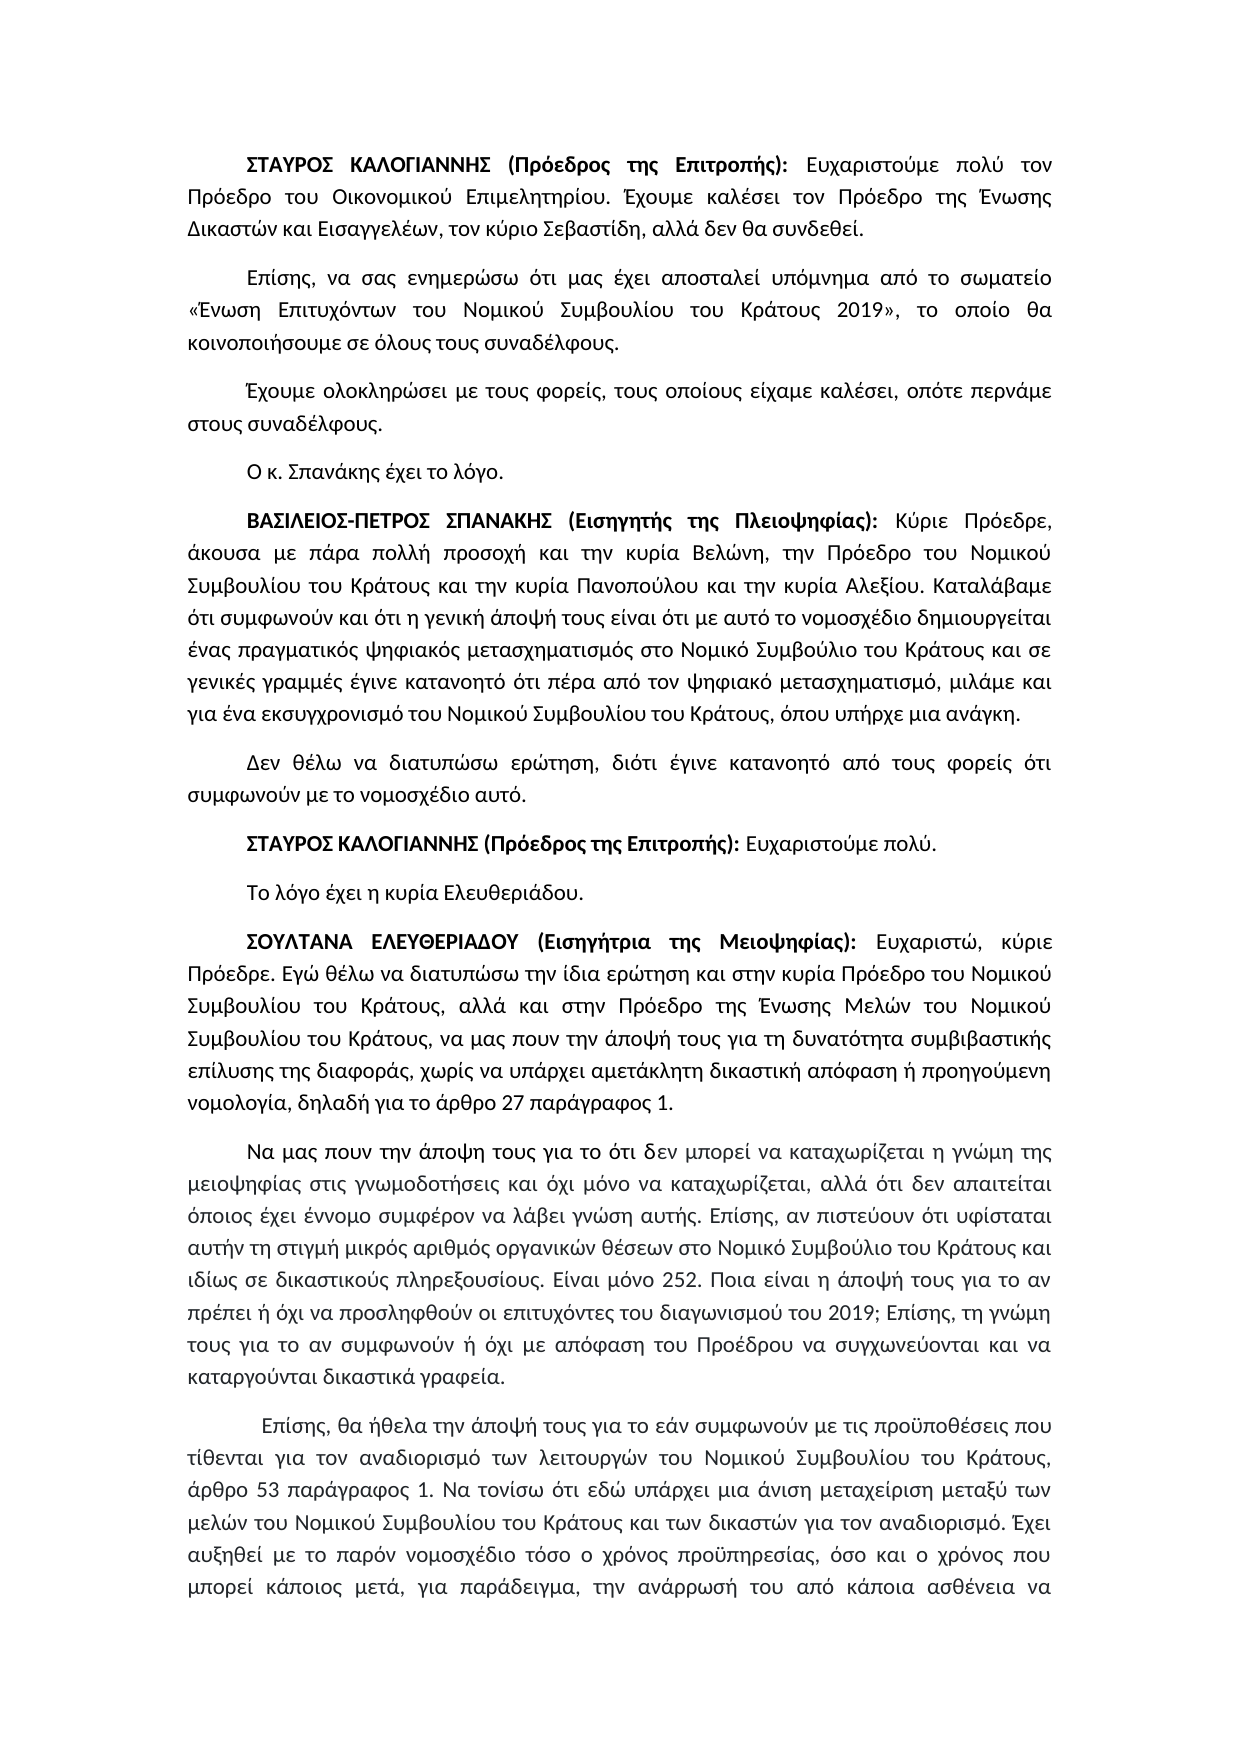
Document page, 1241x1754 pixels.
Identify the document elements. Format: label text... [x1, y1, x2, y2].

text Ο κ. Σπανάκης έχει το λόγο. [187, 457, 1053, 486]
text Επίσης, να σας ενημερώσω ότι μας έχει αποσταλεί υπόμνημα από το σωματείο «Ένωση Επιτυχόντων του Νομικού Συμβουλίου του Κράτους 2019», το οποίο θα κοινοποιήσουμε σε όλους τους συναδέλφους. [187, 263, 1053, 356]
text Δεν θέλω να διατυπώσω ερώτηση, διότι έγινε κατανοητό από τους φορείς ότι συμφωνούν με το νομοσχέδιο αυτό. [187, 748, 1053, 808]
text ΣΟΥΛΤΑΝΑ ΕΛΕΥΘΕΡΙΑΔΟΥ (Εισηγήτρια της Μειοψηφίας): Ευχαριστώ, κύριε Πρόεδρε. Εγώ θέλω να διατυπώσω την ίδια ερώτηση και στην κυρία Πρόεδρο του Νομικού Συμβουλίου του Κράτους, αλλά και στην Πρόεδρο της Ένωσης Μελών του Νομικού Συμβουλίου του Κράτους, να μας πουν την άποψή τους για τη δυνατότητα συμβιβαστικής επίλυσης της διαφοράς, χωρίς να υπάρχει αμετάκλητη δικαστική απόφαση ή προηγούμενη νομολογία, δηλαδή για το άρθρο 27 παράγραφος 1. [187, 927, 1053, 1116]
text Να μας πουν την άποψη τους για το ότι δεν μπορεί να καταχωρίζεται η γνώμη της μειοψηφίας στις γνωμοδοτήσεις και όχι μόνο να καταχωρίζεται, αλλά ότι δεν απαιτείται όποιος έχει έννομο συμφέρον να λάβει γνώση αυτής. Επίσης, αν πιστεύουν ότι υφίσταται αυτήν τη στιγμή μικρός αριθμός οργανικών θέσεων στο Νομικό Συμβούλιο του Κράτους και ιδίως σε δικαστικούς πληρεξουσίους. Είναι μόνο 252. Ποια είναι η άποψή τους για το αν πρέπει ή όχι να προσληφθούν οι επιτυχόντες του διαγωνισμού του 2019; Επίσης, τη γνώμη τους για το αν συμφωνούν ή όχι με απόφαση του Προέδρου να συγχωνεύονται και να καταργούνται δικαστικά γραφεία. [187, 1137, 1053, 1390]
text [187, 1411, 1053, 1600]
text ΣΤΑΥΡΟΣ ΚΑΛΟΓΙΑΝΝΗΣ (Πρόεδρος της Επιτροπής): Ευχαριστούμε πολύ τον Πρόεδρο του Οικονομικού Επιμελητηρίου. Έχουμε καλέσει τον Πρόεδρο της Ένωσης Δικαστών και Εισαγγελέων, τον κύριο Σεβαστίδη, αλλά δεν θα συνδεθεί. [187, 150, 1053, 242]
text ΒΑΣΙΛΕΙΟΣ-ΠΕΤΡΟΣ ΣΠΑΝΑΚΗΣ (Εισηγητής της Πλειοψηφίας): Κύριε Πρόεδρε, άκουσα με πάρα πολλή προσοχή και την κυρία Βελώνη, την Πρόεδρο του Νομικού Συμβουλίου του Κράτους και την κυρία Πανοπούλου και την κυρία Αλεξίου. Καταλάβαμε ότι συμφωνούν και ότι η γενική άποψή τους είναι ότι με αυτό το νομοσχέδιο δημιουργείται ένας πραγματικός ψηφιακός μετασχηματισμός στο Νομικό Συμβούλιο του Κράτους και σε γενικές γραμμές έγινε κατανοητό ότι πέρα από τον ψηφιακό μετασχηματισμό, μιλάμε και για ένα εκσυγχρονισμό του Νομικού Συμβουλίου του Κράτους, όπου υπήρχε μια ανάγκη. [187, 506, 1053, 727]
text Το λόγο έχει η κυρία Ελευθεριάδου. [187, 878, 1053, 906]
text ΣΤΑΥΡΟΣ ΚΑΛΟΓΙΑΝΝΗΣ (Πρόεδρος της Επιτροπής): Ευχαριστούμε πολύ. [187, 829, 1053, 857]
text Έχουμε ολοκληρώσει με τους φορείς, τους οποίους είχαμε καλέσει, οπότε περνάμε στους συναδέλφους. [187, 376, 1053, 437]
